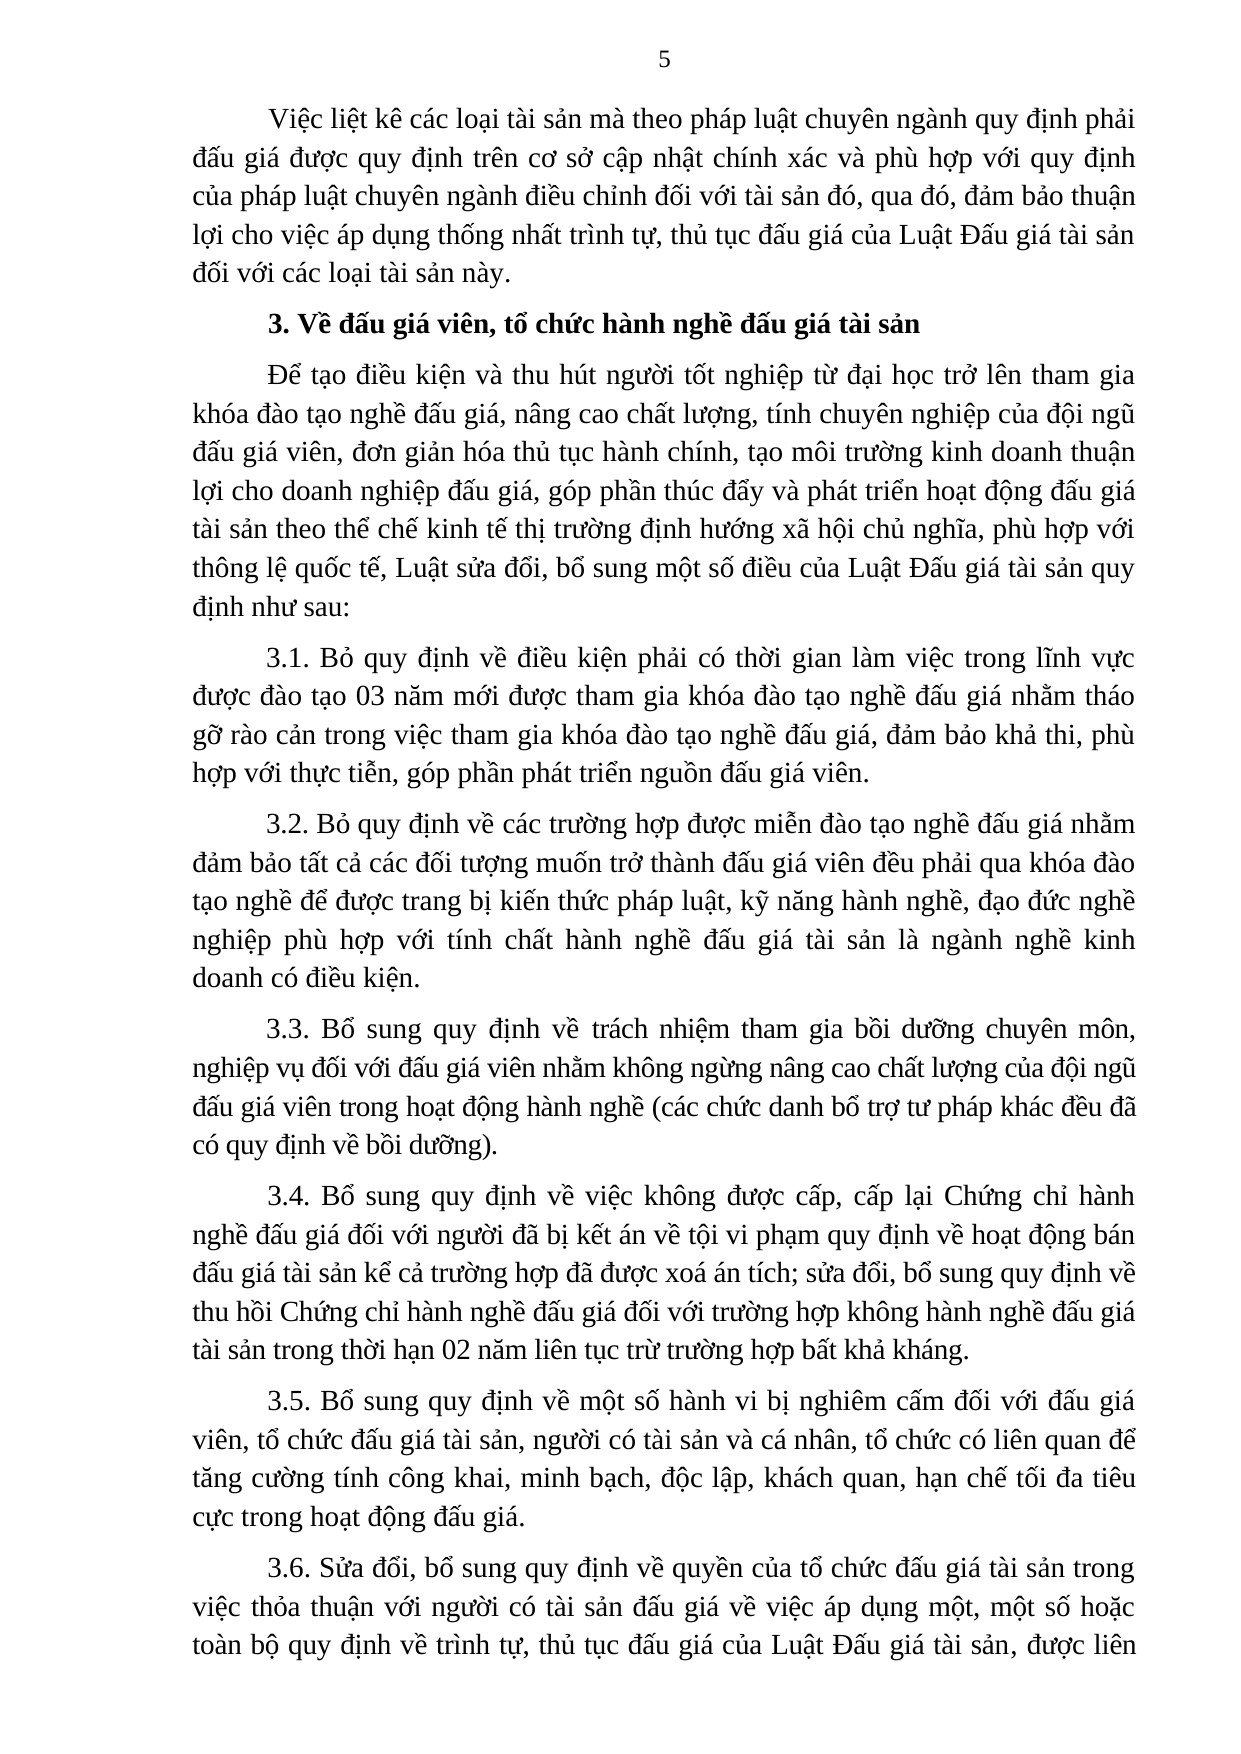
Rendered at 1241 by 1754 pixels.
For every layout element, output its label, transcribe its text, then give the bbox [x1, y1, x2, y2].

text 3.5. Bổ sung quy định về một số hành vi bị nghiêm cấm đối với đấu giá viên, tổ chức đấu giá tài sản, người có tài sản và cá nhân, tổ chức có liên quan để tăng cường tính công khai, minh bạch, độc lập, khách quan, hạn chế tối đa tiêu cực trong hoạt động đấu giá. [192, 1383, 1137, 1533]
text Việc liệt kê các loại tài sản mà theo pháp luật chuyên ngành quy định phải đấu giá được quy định trên cơ sở cập nhật chính xác và phù hợp với quy định của pháp luật chuyên ngành điều chỉnh đối với tài sản đó, qua đó, đảm bảo thuận lợi cho việc áp dụng thống nhất trình tự, thủ tục đấu giá của Luật Đấu giá tài sản đối với các loại tài sản này. [192, 101, 1137, 289]
text 3.4. Bổ sung quy định về việc không được cấp, cấp lại Chứng chỉ hành nghề đấu giá đối với người đã bị kết án về tội vi phạm quy định về hoạt động bán đấu giá tài sản kể cả trường hợp đã được xoá án tích; sửa đổi, bổ sung quy định về thu hồi Chứng chỉ hành nghề đấu giá đối với trường hợp không hành nghề đấu giá tài sản trong thời hạn 02 năm liên tục trừ trường hợp bất khả kháng. [192, 1178, 1137, 1366]
text 3.1. Bỏ quy định về điều kiện phải có thời gian làm việc trong lĩnh vực được đào tạo 03 năm mới được tham gia khóa đào tạo nghề đấu giá nhằm tháo gỡ rào cản trong việc tham gia khóa đào tạo nghề đấu giá, đảm bảo khả thi, phù hợp với thực tiễn, góp phần phát triển nguồn đấu giá viên. [192, 640, 1137, 789]
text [192, 1550, 1137, 1661]
text Để tạo điều kiện và thu hút người tốt nghiệp từ đại học trở lên tham gia khóa đào tạo nghề đấu giá, nâng cao chất lượng, tính chuyên nghiệp của đội ngũ đấu giá viên, đơn giản hóa thủ tục hành chính, tạo môi trường kinh doanh thuận lợi cho doanh nghiệp đấu giá, góp phần thúc đẩy và phát triển hoạt động đấu giá tài sản theo thể chế kinh tế thị trường định hướng xã hội chủ nghĩa, phù hợp với thông lệ quốc tế, Luật sửa đổi, bổ sung một số điều của Luật Đấu giá tài sản quy định như sau: [192, 357, 1137, 622]
text 3. Về đấu giá viên, tổ chức hành nghề đấu giá tài sản [192, 306, 1137, 340]
text 3.3. Bổ sung quy định về trách nhiệm tham gia bồi dưỡng chuyên môn, nghiệp vụ đối với đấu giá viên nhằm không ngừng nâng cao chất lượng của đội ngũ đấu giá viên trong hoạt động hành nghề (các chức danh bổ trợ tư pháp khác đều đã có quy định về bồi dưỡng). [192, 1012, 1137, 1161]
text 3.2. Bỏ quy định về các trường hợp được miễn đào tạo nghề đấu giá nhằm đảm bảo tất cả các đối tượng muốn trở thành đấu giá viên đều phải qua khóa đào tạo nghề để được trang bị kiến thức pháp luật, kỹ năng hành nghề, đạo đức nghề nghiệp phù hợp với tính chất hành nghề đấu giá tài sản là ngành nghề kinh doanh có điều kiện. [192, 806, 1137, 994]
